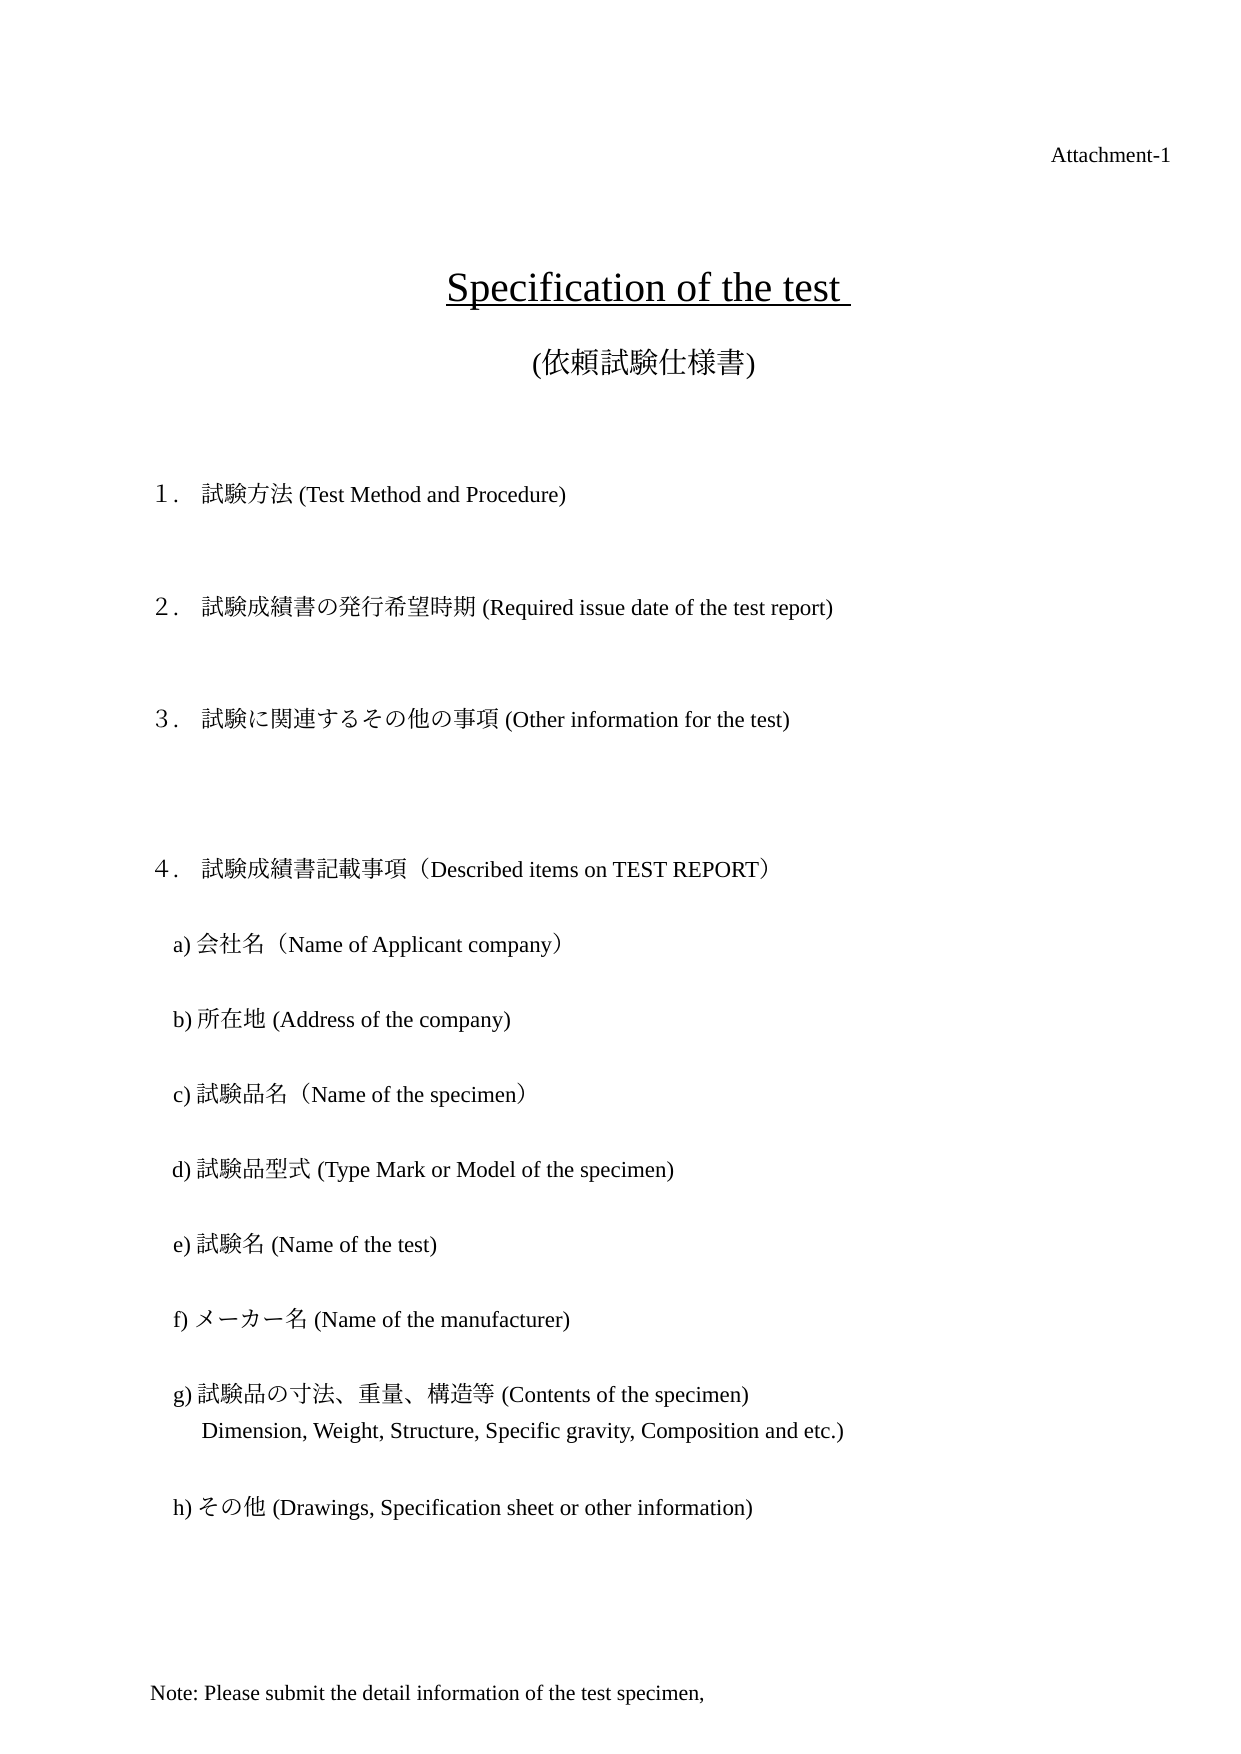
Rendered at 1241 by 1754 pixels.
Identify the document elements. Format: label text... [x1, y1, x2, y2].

text (依頼試験仕様書) [150, 324, 1137, 399]
text e) 試験名 (Name of the test) [150, 1224, 1137, 1261]
list 試験に関連するその他の事項 (Other information for the test) [150, 699, 1137, 736]
text a) 会社名（Name of Applicant company） [150, 924, 1137, 961]
text b) 所在地 (Address of the company) [150, 999, 1137, 1036]
text Note: Please submit the detail information of the test specimen, [150, 1674, 1137, 1711]
text f) メーカー名 (Name of the manufacturer) [150, 1299, 1137, 1336]
text g) 試験品の寸法、重量、構造等 (Contents of the specimen) [150, 1374, 1137, 1411]
text d) 試験品型式 (Type Mark or Model of the specimen) [150, 1149, 1137, 1186]
list 試験方法 (Test Method and Procedure) [150, 474, 1137, 511]
list 試験成績書の発行希望時期 (Required issue date of the test report) [150, 586, 1137, 624]
list 試験成績書記載事項（Described items on TEST REPORT） [150, 849, 1137, 886]
text Attachment-1 [150, 136, 1171, 174]
text c) 試験品名（Name of the specimen） [150, 1074, 1137, 1111]
text h) その他 (Drawings, Specification sheet or other information) [150, 1486, 1137, 1524]
text Dimension, Weight, Structure, Specific gravity, Composition and etc.) [150, 1411, 1137, 1449]
text Specification of the test [150, 249, 1137, 324]
